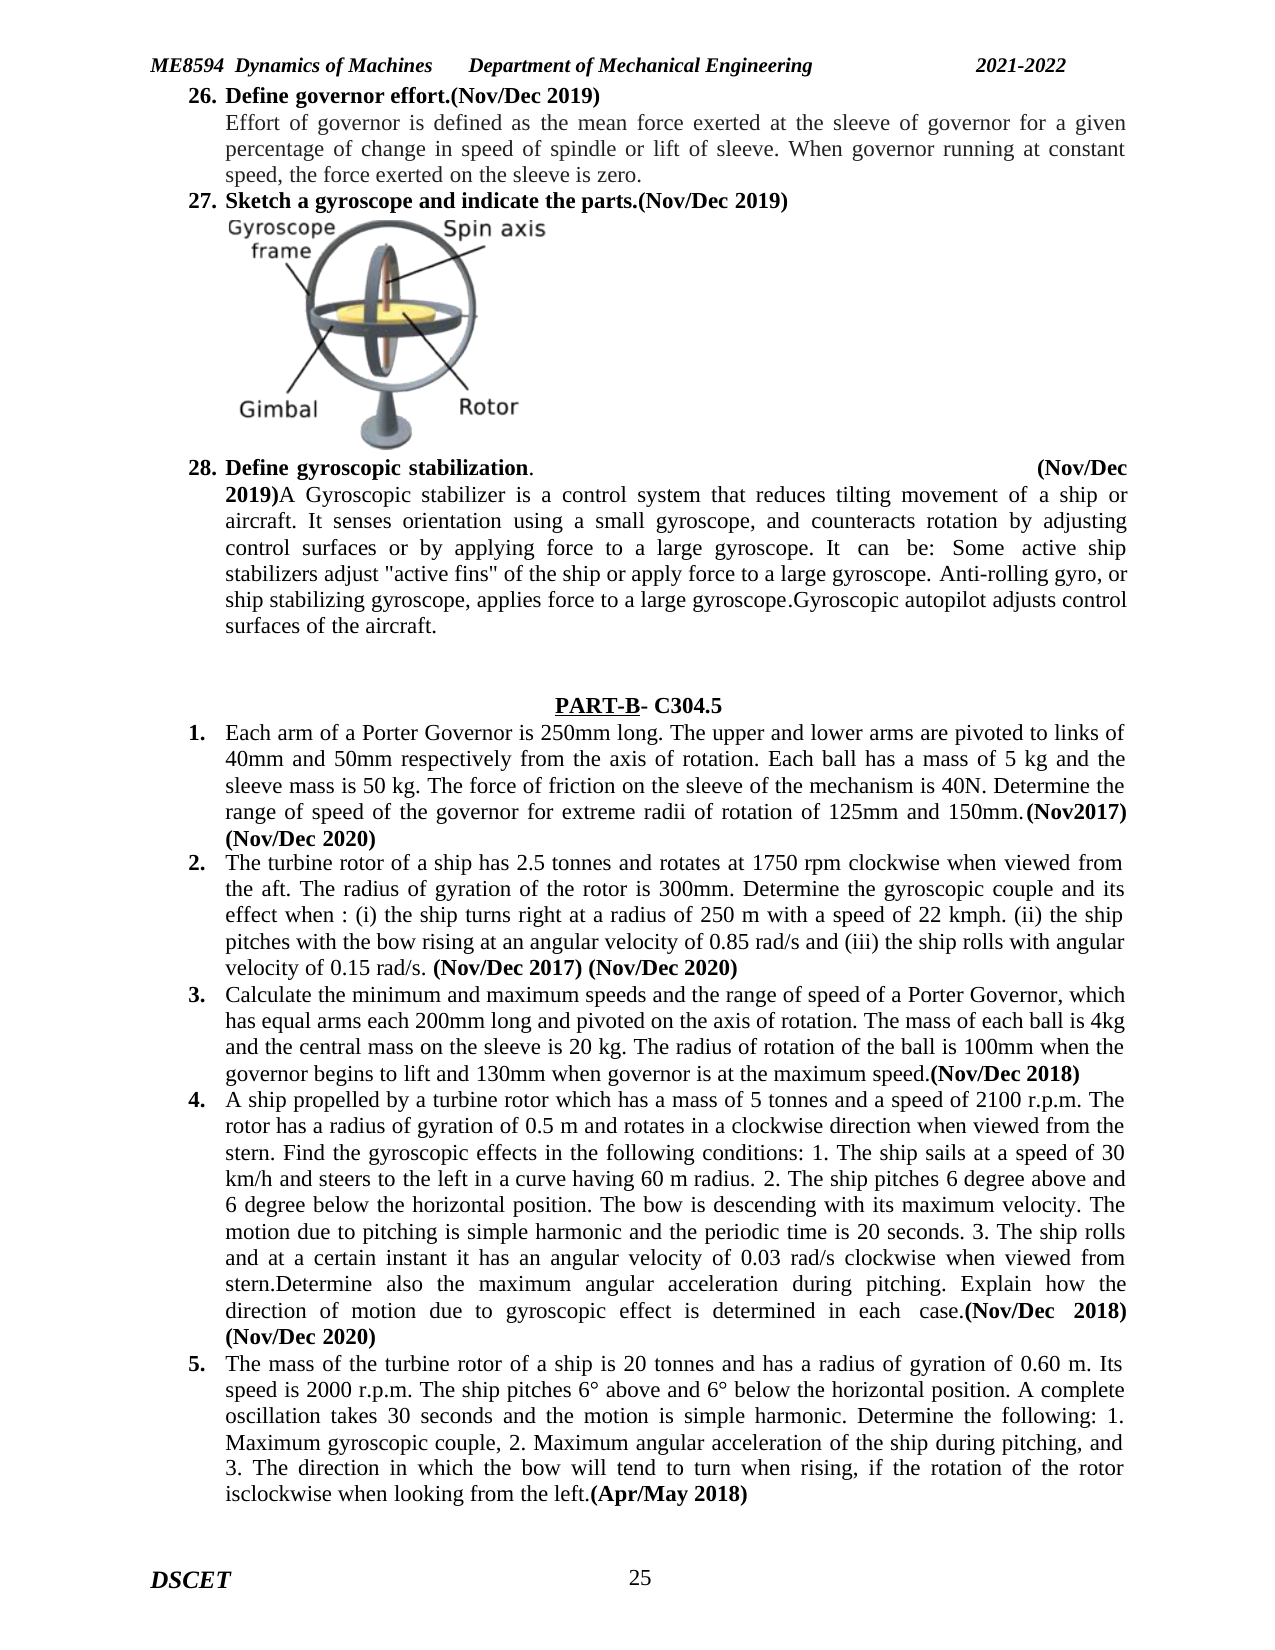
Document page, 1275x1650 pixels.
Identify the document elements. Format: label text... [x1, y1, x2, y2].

subtitle Define governor effort.(Nov/Dec 2019) [188, 83, 1210, 108]
subtitle PART-B- C304.5 [502, 693, 774, 718]
list The mass of the turbine rotor of a ship is 20 tonnes and has a radius of gyration of 0.60 m. Its speed is 2000 r.p.m. The ship pitches 6° above and 6° below the horizontal position. A complete oscillation takes 30 seconds and the motion is simple harmonic. Determine the following: 1. Maximum gyroscopic couple, 2. Maximum angular acceleration of the ship during pitching, and [188, 1350, 1126, 1455]
text Effort of governor is defined as the mean force exerted at the sleeve of governor for a given percentage of change in speed of spindle or lift of sleeve. When governor running at constant speed, the force exerted on the sleeve is zero. [225, 108, 1126, 188]
list Each arm of a Porter Governor is 250mm long. The upper and lower arms are pivoted to links of 40mm and 50mm respectively from the axis of rotation. Each ball has a mass of 5 kg and the sleeve mass is 50 kg. The force of friction on the sleeve of the mechanism is 40N. Determine the range of speed of the governor for extreme radii of rotation of 125mm and 150mm.(Nov2017) (Nov/Dec 2020) [188, 718, 1127, 851]
list A ship propelled by a turbine rotor which has a mass of 5 tonnes and a speed of 2100 r.p.m. The rotor has a radius of gyration of 0.5 m and rotates in a clockwise direction when viewed from the stern. Find the gyroscopic effects in the following conditions: 1. The ship sails at a speed of 30 km/h and steers to the left in a curve having 60 m radius. 2. The ship pitches 6 degree above and 6 degree below the horizontal position. The bow is descending with its maximum velocity. The motion due to pitching is simple harmonic and the periodic time is 20 seconds. 3. The ship rolls and at a certain instant it has an angular velocity of 0.03 rad/s clockwise when viewed from stern.Determine also the maximum angular acceleration during pitching. Explain how the direction of motion due to gyroscopic effect is determined in each case.(Nov/Dec 2018) (Nov/Dec 2020) [188, 1086, 1127, 1349]
picture [228, 220, 546, 450]
text the aft. The radius of gyration of the rotor is 300mm. Determine the gyroscopic couple and its effect when : (i) the ship turns right at a radius of 250 m with a speed of 22 kmph. (ii) the ship pitches with the bow rising at an angular velocity of 0.85 rad/s and (iii) the ship rolls with angular velocity of 0.15 rad/s. (Nov/Dec 2017) (Nov/Dec 2020) [225, 875, 1126, 981]
list The turbine rotor of a ship has 2.5 tonnes and rotates at 1750 rpm clockwise when viewed from [188, 851, 1210, 875]
text 3. The direction in which the bow will tend to turn when rising, if the rotation of the rotor isclockwise when looking from the left.(Apr/May 2018) [225, 1455, 1126, 1507]
list Calculate the minimum and maximum speeds and the range of speed of a Porter Governor, which has equal arms each 200mm long and pivoted on the axis of rotation. The mass of each ball is 4kg and the central mass on the sleeve is 20 kg. The radius of rotation of the ball is 100mm when the governor begins to lift and 130mm when governor is at the maximum speed.(Nov/Dec 2018) [188, 981, 1127, 1086]
text 2019)A Gyroscopic stabilizer is a control system that reduces tilting movement of a ship or aircraft. It senses orientation using a small gyroscope, and counteracts rotation by adjusting control surfaces or by applying force to a large gyroscope. It can be: Some active ship stabilizers adjust "active fins" of the ship or apply force to a large gyroscope. Anti-rolling gyro, or ship stabilizing gyroscope, applies force to a large gyroscope.Gyroscopic autopilot adjusts control surfaces of the aircraft. [225, 481, 1127, 639]
subtitle Sketch a gyroscope and indicate the parts.(Nov/Dec 2019) [188, 188, 1210, 214]
